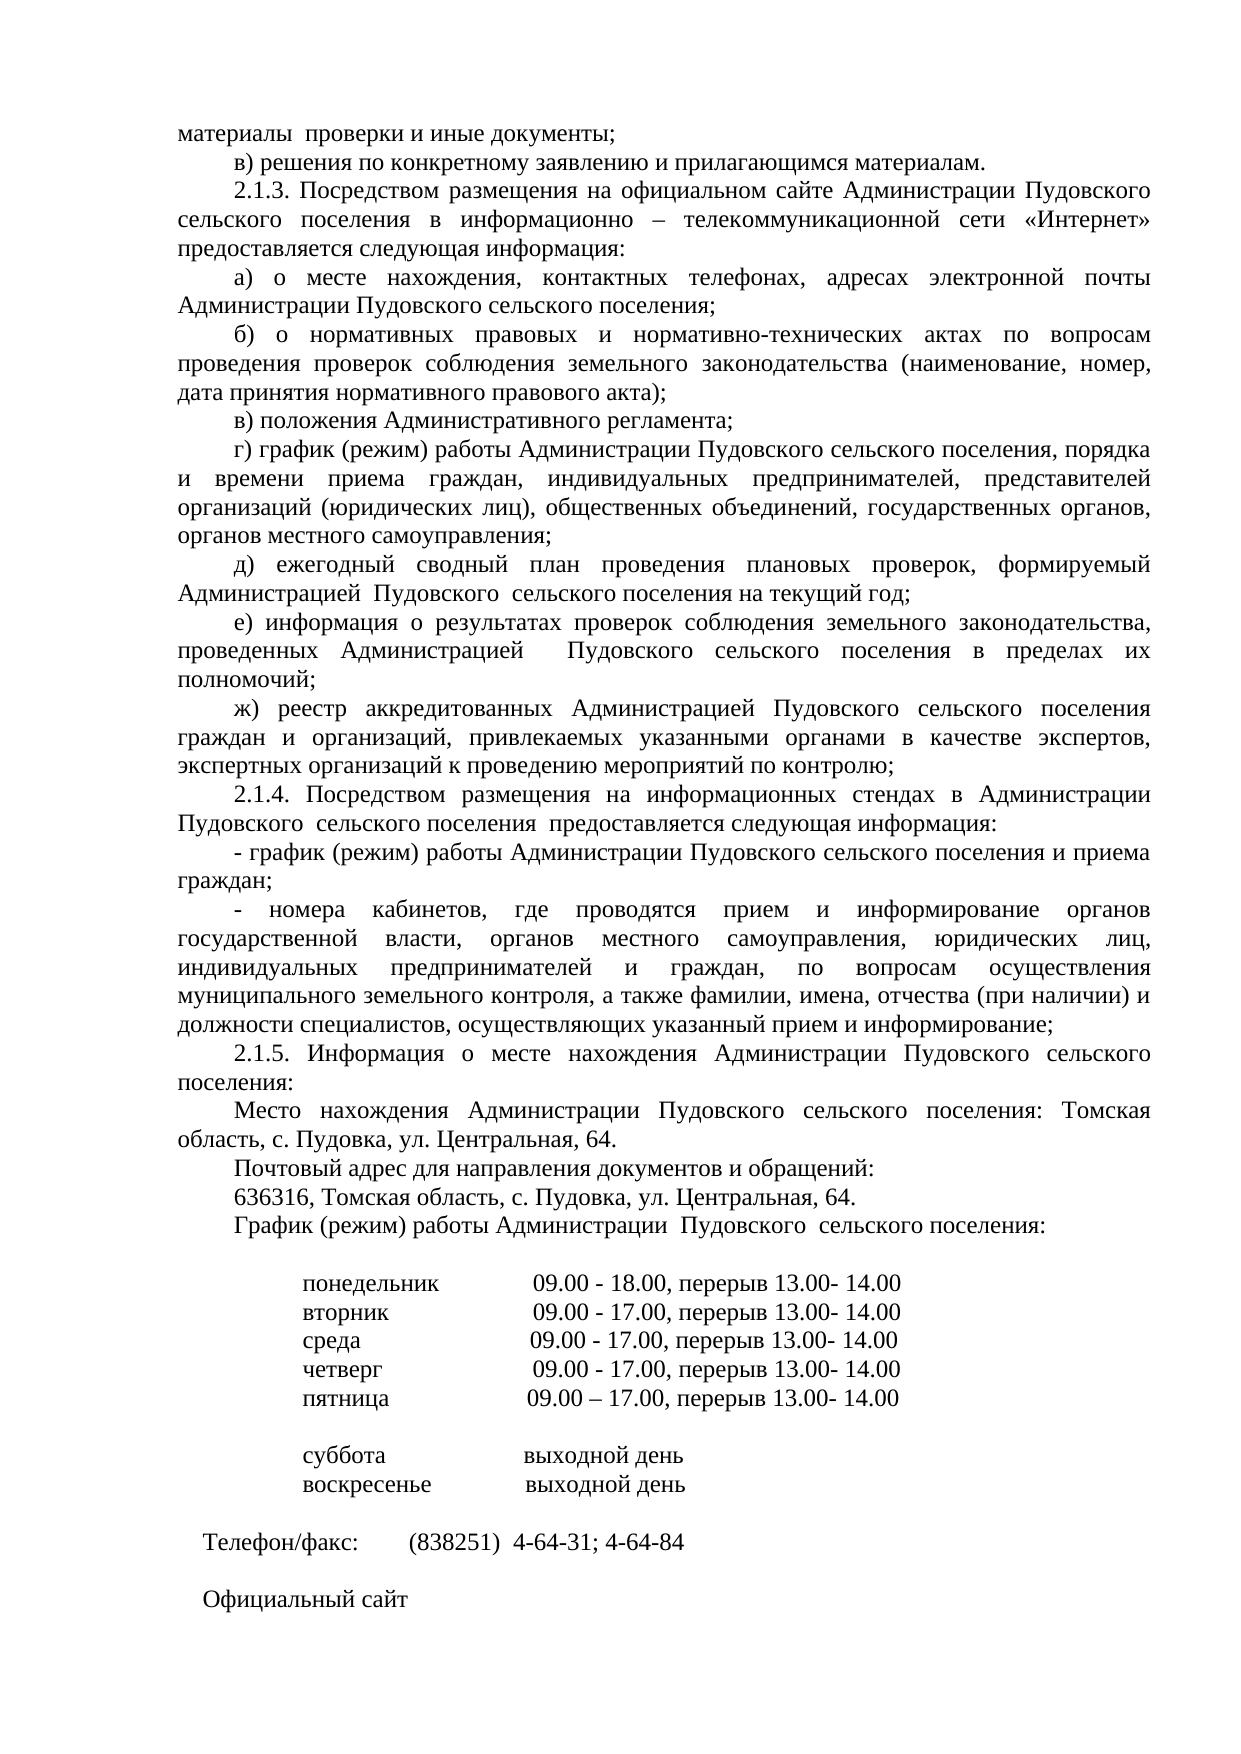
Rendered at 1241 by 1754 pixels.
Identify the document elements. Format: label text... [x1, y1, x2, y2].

text 636316, Томская область, с. Пудовка, ул. Центральная, 64. [177, 1182, 1152, 1211]
text среда 09.00 - 17.00, перерыв 13.00- 14.00 [177, 1326, 1152, 1354]
text 2.1.5. Информация о месте нахождения Администрации Пудовского сельского поселения: [177, 1038, 1152, 1096]
text е) информация о результатах проверок соблюдения земельного законодательства, проведенных Администрацией Пудовского сельского поселения в пределах их полномочий; [177, 607, 1152, 693]
text Место нахождения Администрации Пудовского сельского поселения: Томская область, с. Пудовка, ул. Центральная, 64. [177, 1096, 1152, 1153]
text понедельник 09.00 - 18.00, перерыв 13.00- 14.00 [177, 1268, 1152, 1297]
text в) решения по конкретному заявлению и прилагающимся материалам. [177, 147, 1152, 176]
text д) ежегодный сводный план проведения плановых проверок, формируемый Администрацией Пудовского сельского поселения на текущий год; [177, 549, 1152, 607]
text - график (режим) работы Администрации Пудовского сельского поселения и приема граждан; [177, 837, 1152, 894]
text вторник 09.00 - 17.00, перерыв 13.00- 14.00 [177, 1297, 1152, 1326]
text 2.1.3. Посредством размещения на официальном сайте Администрации Пудовского сельского поселения в информационно – телекоммуникационной сети «Интернет» предоставляется следующая информация: [177, 176, 1152, 262]
text а) о месте нахождения, контактных телефонах, адресах электронной почты Администрации Пудовского сельского поселения; [177, 262, 1152, 319]
text ж) реестр аккредитованных Администрацией Пудовского сельского поселения граждан и организаций, привлекаемых указанными органами в качестве экспертов, экспертных организаций к проведению мероприятий по контролю; [177, 693, 1152, 779]
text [177, 118, 1152, 147]
text в) положения Административного регламента; [177, 406, 1152, 434]
text - номера кабинетов, где проводятся прием и информирование органов государственной власти, органов местного самоуправления, юридических лиц, индивидуальных предпринимателей и граждан, по вопросам осуществления муниципального земельного контроля, а также фамилии, имена, отчества (при наличии) и должности специалистов, осуществляющих указанный прием и информирование; [177, 894, 1152, 1038]
text г) график (режим) работы Администрации Пудовского сельского поселения, порядка и времени приема граждан, индивидуальных предпринимателей, представителей организаций (юридических лиц), общественных объединений, государственных органов, органов местного самоуправления; [177, 434, 1152, 549]
text Телефон/факс: (838251) 4-64-31; 4-64-84 [177, 1527, 1152, 1556]
text График (режим) работы Администрации Пудовского сельского поселения: [177, 1211, 1152, 1239]
text Официальный сайт [177, 1584, 1152, 1613]
text воскресенье выходной день [177, 1469, 1152, 1498]
text Почтовый адрес для направления документов и обращений: [177, 1153, 1152, 1182]
text суббота выходной день [177, 1441, 1152, 1469]
text 2.1.4. Посредством размещения на информационных стендах в Администрации Пудовского сельского поселения предоставляется следующая информация: [177, 779, 1152, 837]
text пятница 09.00 – 17.00, перерыв 13.00- 14.00 [177, 1383, 1152, 1412]
text б) о нормативных правовых и нормативно-технических актах по вопросам проведения проверок соблюдения земельного законодательства (наименование, номер, дата принятия нормативного правового акта); [177, 319, 1152, 406]
text четверг 09.00 - 17.00, перерыв 13.00- 14.00 [177, 1354, 1152, 1383]
